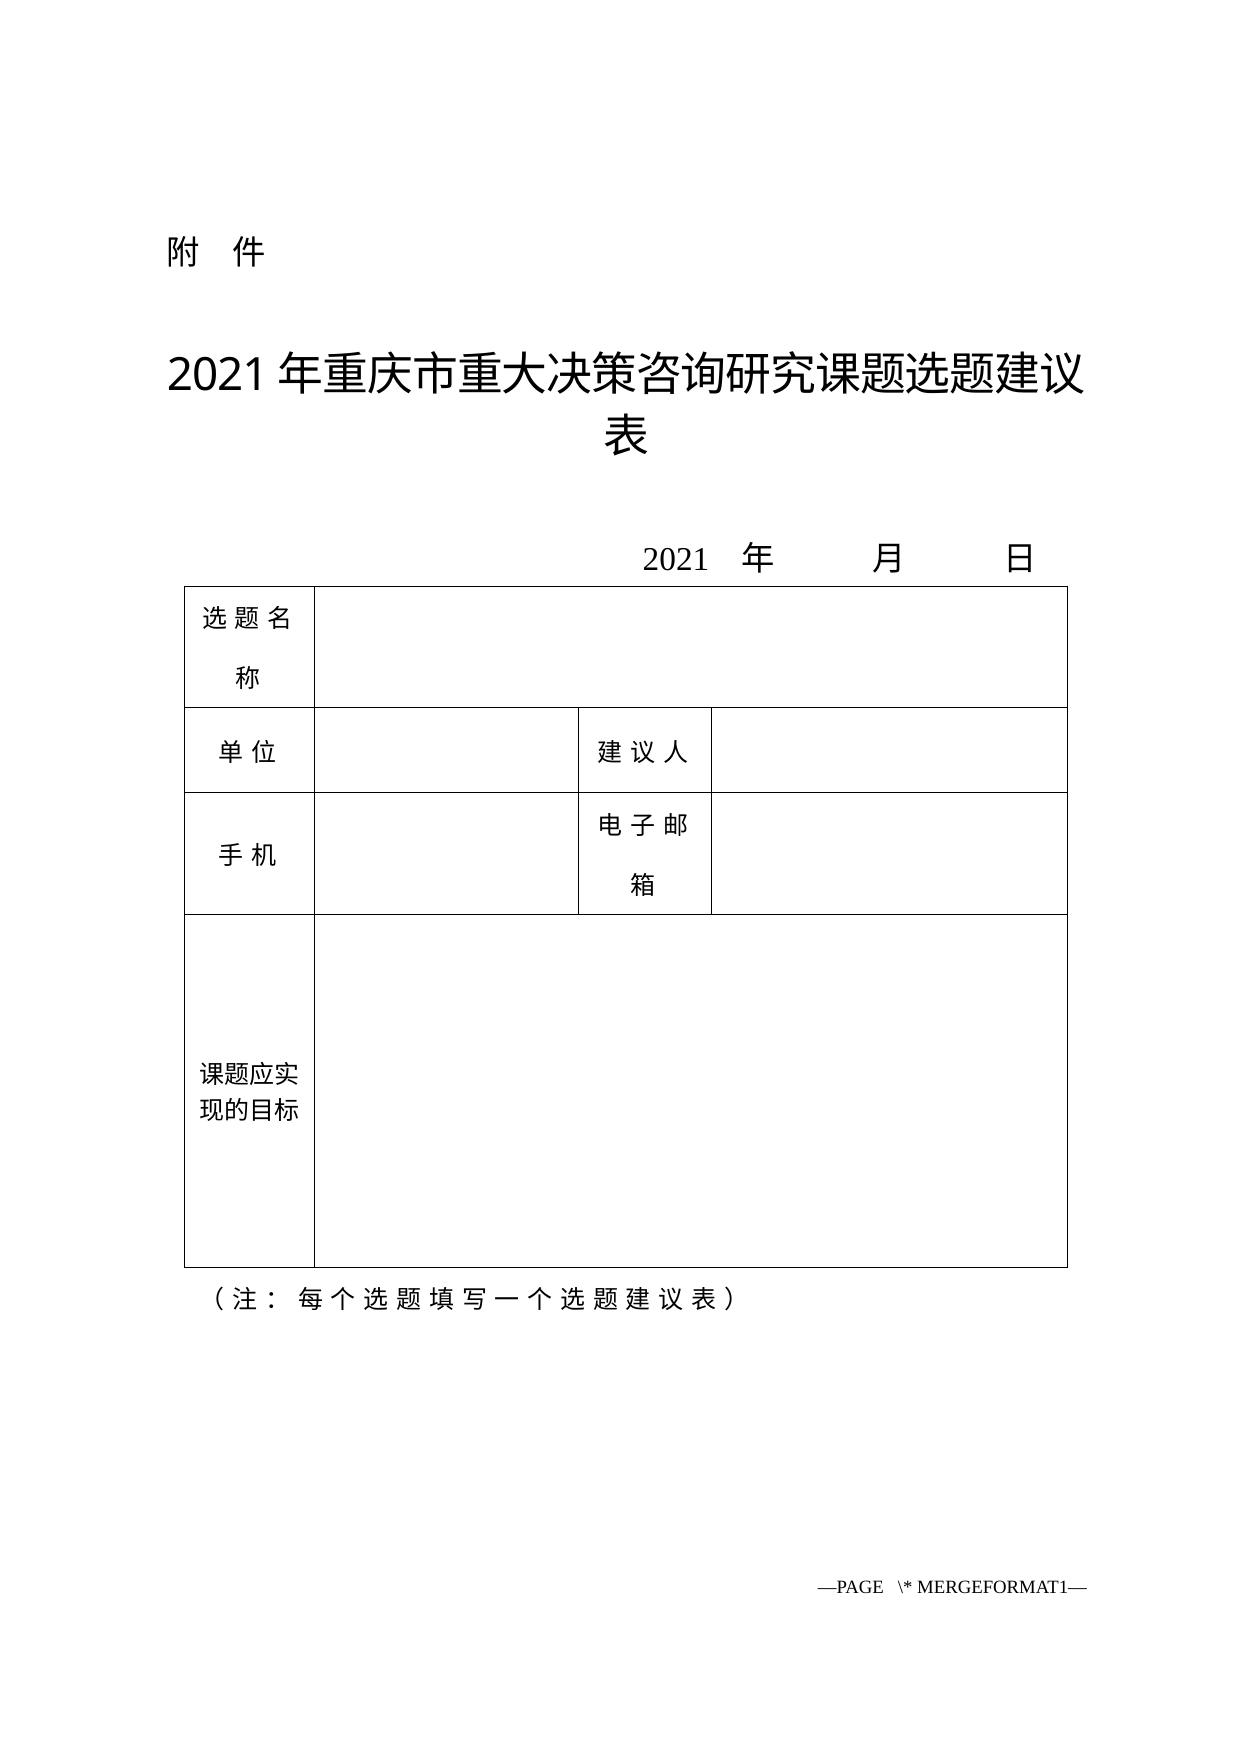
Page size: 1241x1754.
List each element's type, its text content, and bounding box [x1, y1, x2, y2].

text 2021年 月 日 [167, 525, 1069, 586]
table_cell [315, 708, 578, 792]
table_cell [712, 708, 1067, 792]
table_cell 建议人 [579, 708, 711, 792]
text 2021年重庆市重大决策咨询研究课题选题建议表 [167, 340, 1085, 465]
table_cell 单位 [185, 708, 314, 792]
table_header 选题名称 [185, 587, 314, 707]
table_cell 课题应实现的目标 [185, 915, 314, 1267]
table_cell 手机 [185, 793, 314, 914]
table_cell 电子邮箱 [579, 793, 711, 914]
table_cell [315, 793, 578, 914]
table_cell [315, 915, 1067, 1267]
text 附件 [167, 219, 1085, 280]
table_header [315, 587, 1067, 707]
text （注：每个选题填写一个选题建议表） [167, 1268, 1085, 1328]
table_cell [712, 793, 1067, 914]
